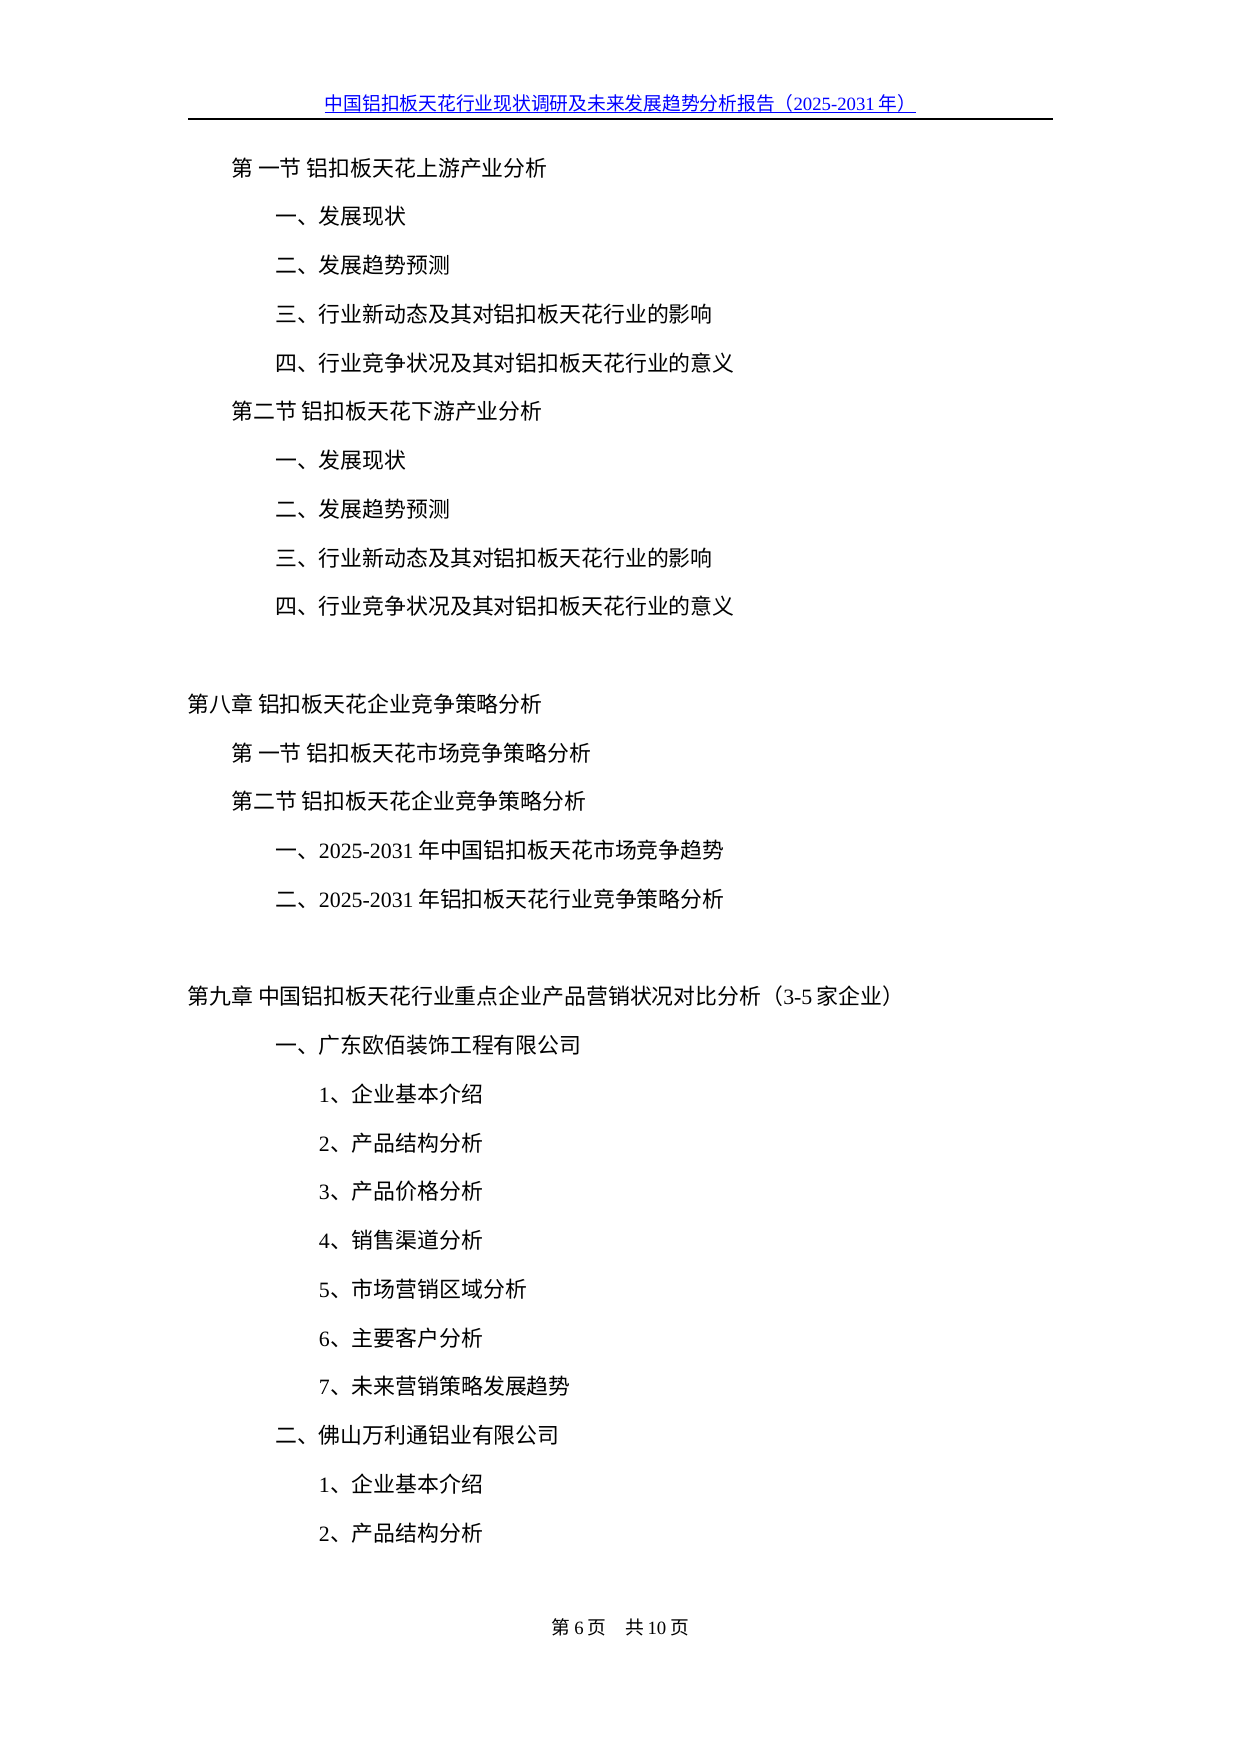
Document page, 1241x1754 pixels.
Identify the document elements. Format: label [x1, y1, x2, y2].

text [187, 150, 1053, 1548]
